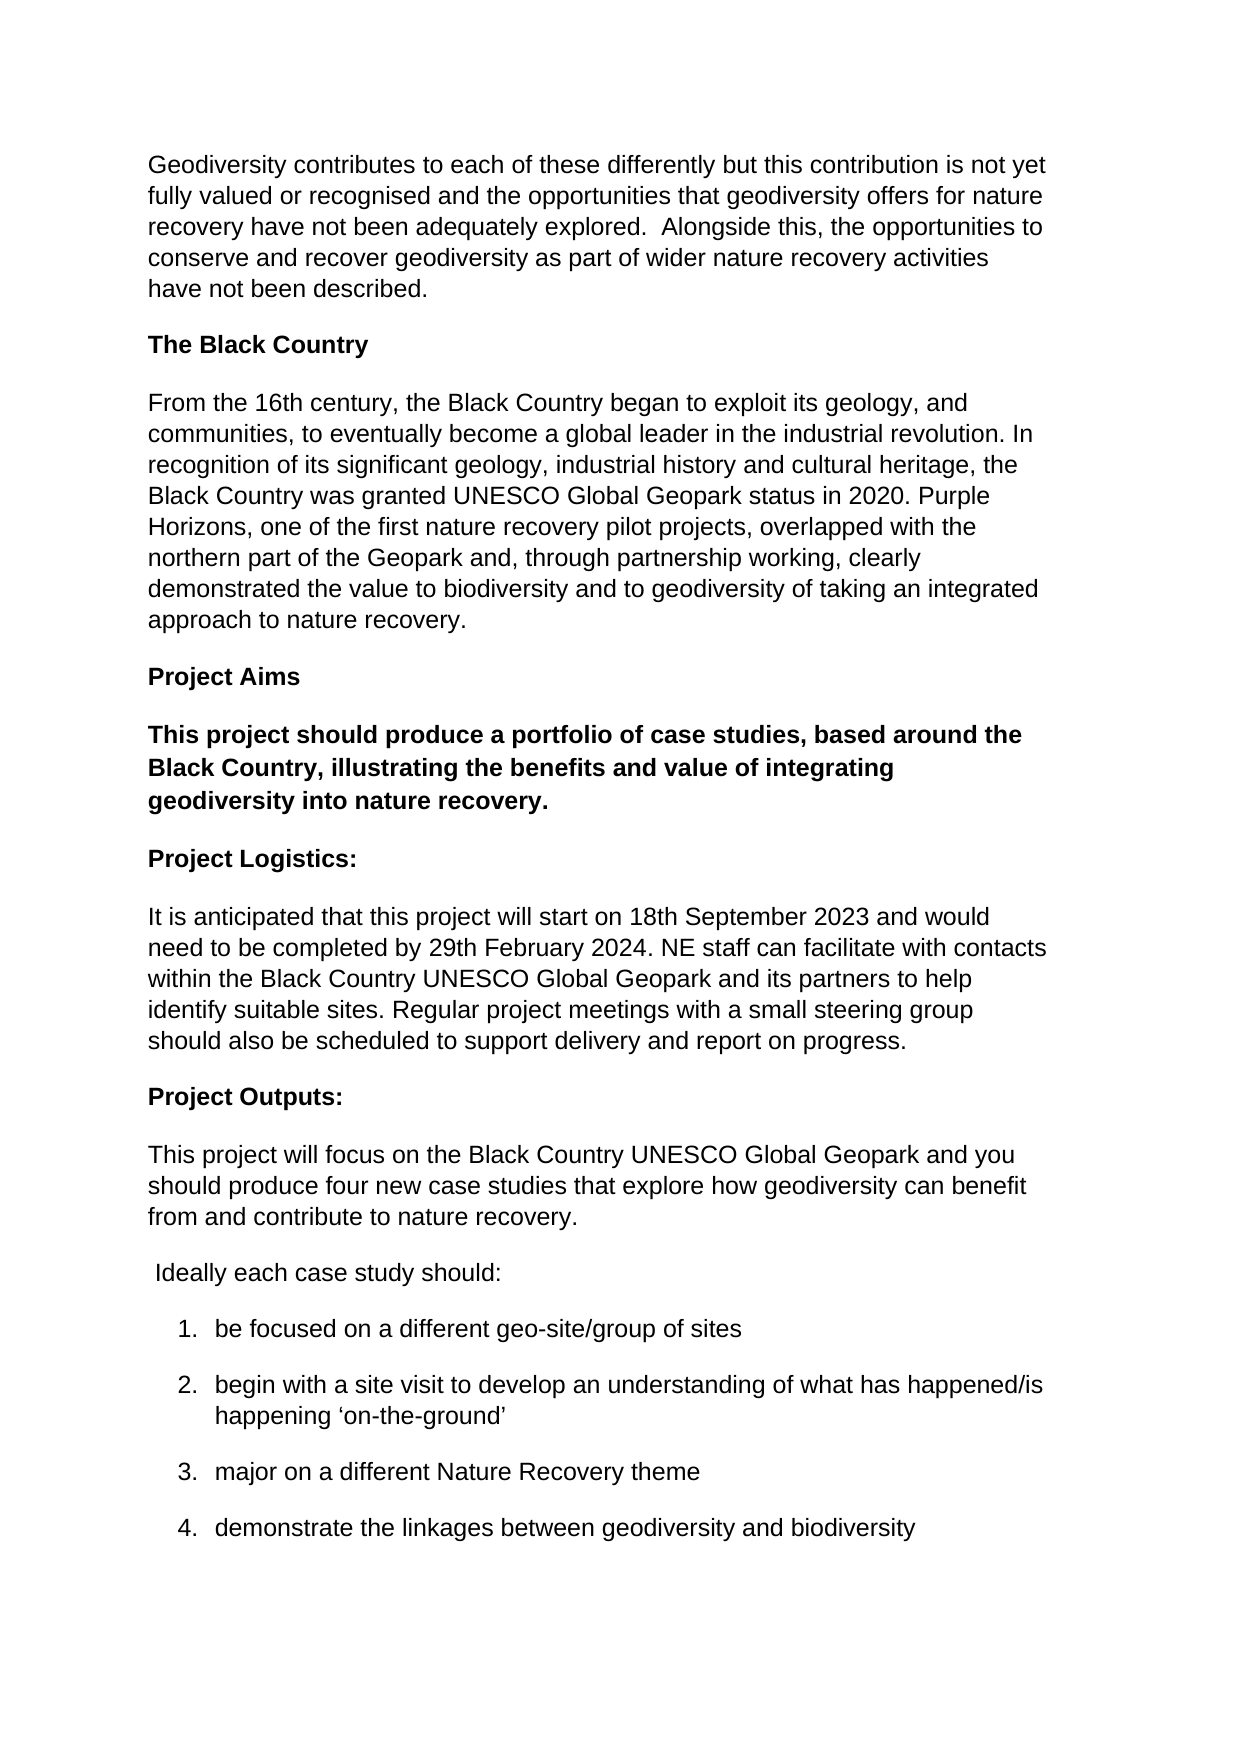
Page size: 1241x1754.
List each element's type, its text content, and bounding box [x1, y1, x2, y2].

text It is anticipated that this project will start on 18th September 2023 and would need to be completed by 29th February 2024. NE staff can facilitate with contacts within the Black Country UNESCO Global Geopark and its partners to help identify suitable sites. Regular project meetings with a small steering group should also be scheduled to support delivery and report on progress. [148, 902, 1048, 1054]
text This project will focus on the Black Country UNESCO Global Geopark and you should produce four new case studies that explore how geodiversity can benefit from and contribute to nature recovery. [148, 1140, 1048, 1231]
text From the 16th century, the Black Country began to exploit its geology, and communities, to eventually become a global leader in the industrial revolution. In recognition of its significant geology, industrial history and cultural heritage, the Black Country was granted UNESCO Global Geopark status in 2020. Purple Horizons, one of the first nature recovery pilot projects, overlapped with the northern part of the Geopark and, through partnership working, clearly demonstrated the value to biodiversity and to geodiversity of taking an integrated approach to nature recovery. [148, 388, 1048, 634]
text Geodiversity contributes to each of these differently but this contribution is not yet fully valued or recognised and the opportunities that geodiversity offers for nature recovery have not been adequately explored. Alongside this, the opportunities to conserve and recover geodiversity as part of wider nature recovery activities have not been described. [148, 150, 1048, 303]
list be focused on a different geo-site/group of sites [177, 1314, 1048, 1343]
subtitle Project Aims [148, 662, 1048, 690]
subtitle This project should produce a portfolio of case studies, based around the Black Country, illustrating the benefits and value of integrating geodiversity into nature recovery. [148, 719, 1048, 814]
subtitle The Black Country [148, 330, 1048, 359]
list begin with a site visit to develop an understanding of what has happened/is happening ‘on-the-ground’ [177, 1370, 1048, 1430]
subtitle Project Outputs: [148, 1082, 1048, 1111]
list major on a different Nature Recovery theme [177, 1457, 1048, 1486]
text Ideally each case study should: [148, 1258, 1048, 1287]
subtitle Project Logistics: [148, 844, 1048, 872]
list demonstrate the linkages between geodiversity and biodiversity [177, 1513, 1048, 1542]
